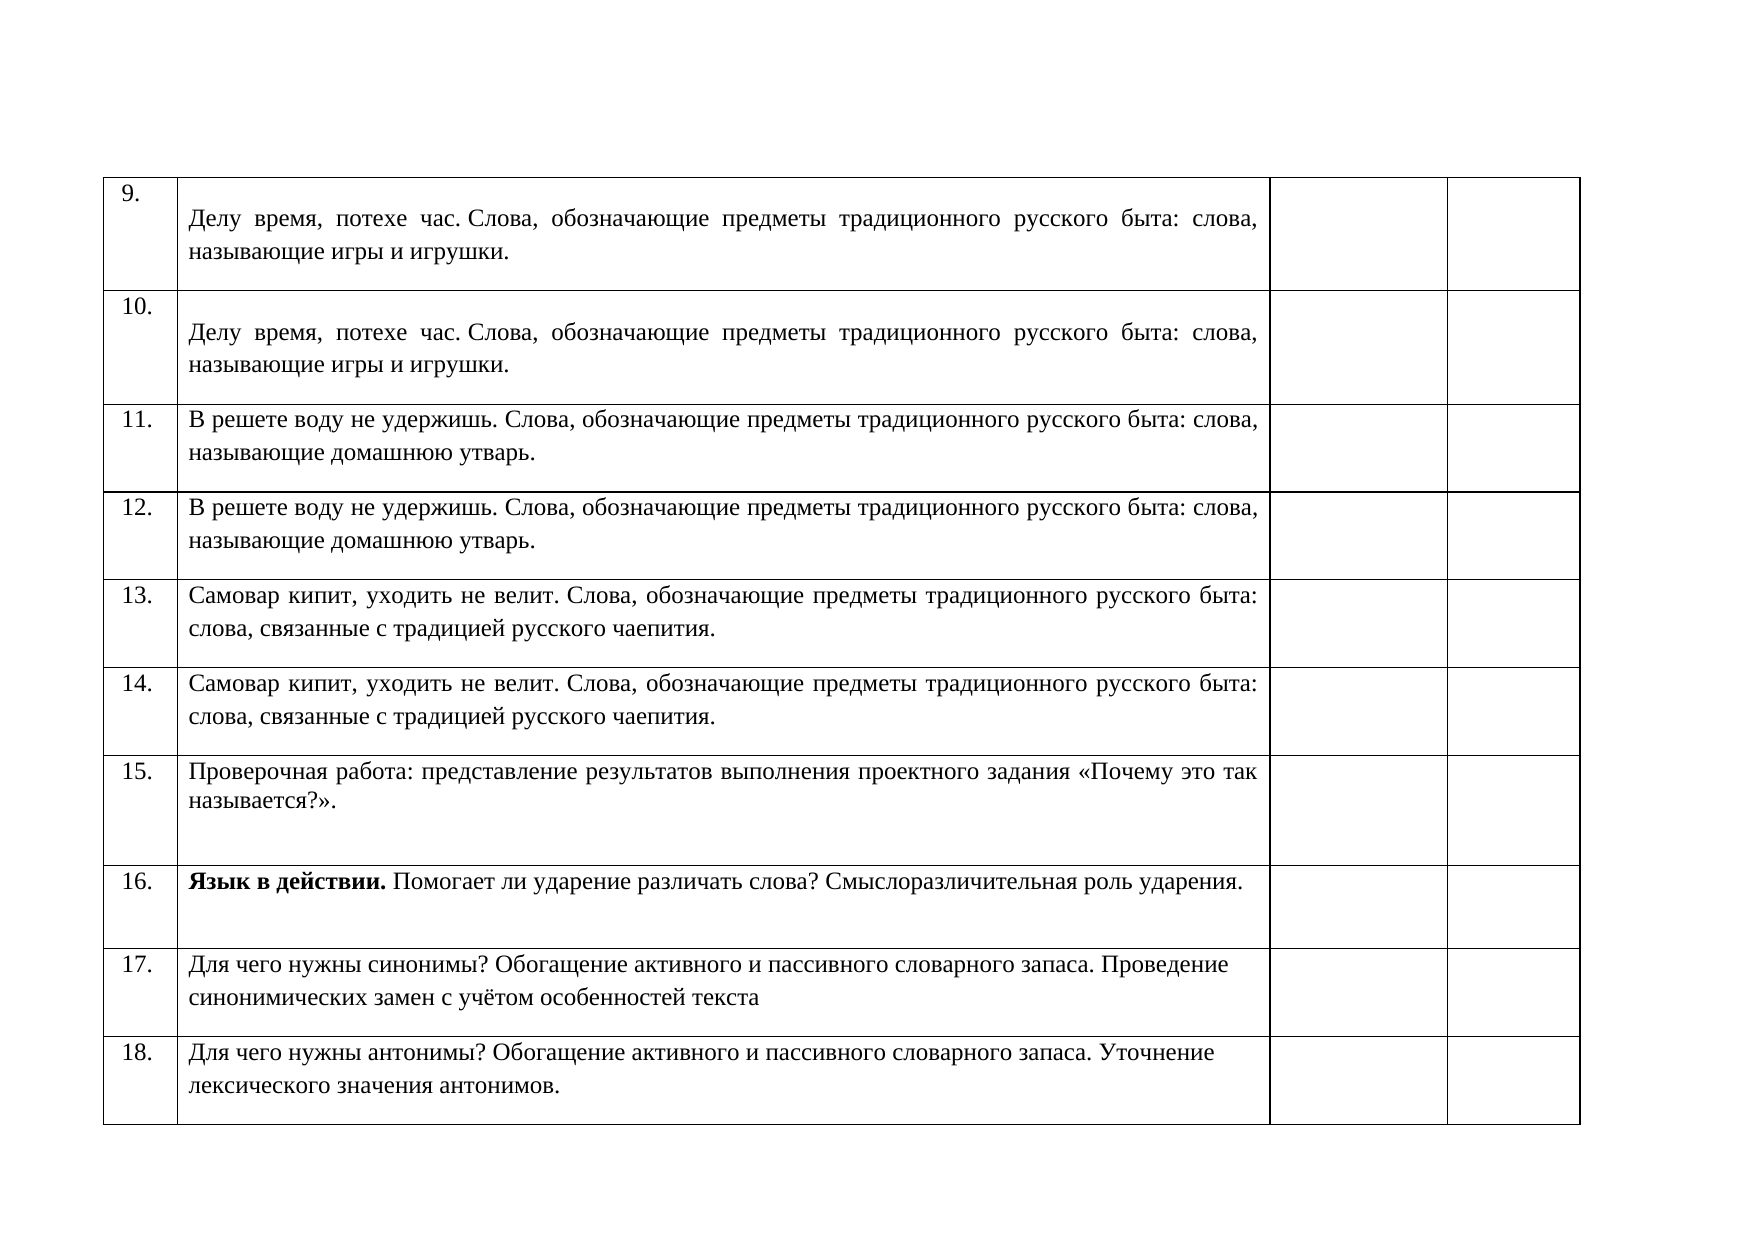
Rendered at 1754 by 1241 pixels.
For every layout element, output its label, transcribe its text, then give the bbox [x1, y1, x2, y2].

table_cell [1448, 1037, 1579, 1123]
table_cell [1271, 291, 1447, 403]
table_cell Делу время, потехе час. Слова, обозначающие предметы традиционного русского быта: слова, называющие игры и игрушки. [178, 178, 1269, 290]
table_cell [1448, 866, 1579, 948]
table_cell Язык в действии. Помогает ли ударение различать слова? Смыслоразличительная роль ударения. [178, 866, 1269, 948]
table_cell [1448, 178, 1579, 290]
table_cell Для чего нужны антонимы? Обогащение активного и пассивного словарного запаса. Уточнение лексического значения антонимов. [178, 1037, 1269, 1123]
table_cell [1448, 291, 1579, 403]
table_cell [1271, 580, 1447, 667]
table_cell [104, 178, 177, 290]
table_cell [104, 493, 177, 579]
table_cell [104, 866, 177, 948]
table_cell [1448, 756, 1579, 865]
table_cell [1448, 405, 1579, 491]
table_cell [104, 580, 177, 667]
table_cell В решете воду не удержишь. Слова, обозначающие предметы традиционного русского быта: слова, называющие домашнюю утварь. [178, 405, 1269, 491]
table_cell В решете воду не удержишь. Слова, обозначающие предметы традиционного русского быта: слова, называющие домашнюю утварь. [178, 493, 1269, 579]
table_cell [1271, 866, 1447, 948]
table_cell [1271, 949, 1447, 1036]
table_cell [104, 291, 177, 403]
table_cell [1271, 493, 1447, 579]
table_cell [1448, 949, 1579, 1036]
table_cell [104, 756, 177, 865]
table_cell [104, 405, 177, 491]
table_cell [1448, 580, 1579, 667]
table_cell [1271, 668, 1447, 755]
table_cell [1448, 668, 1579, 755]
table_cell Для чего нужны синонимы? Обогащение активного и пассивного словарного запаса. Проведение синонимических замен с учётом особенностей текста [178, 949, 1269, 1036]
table_cell [1448, 493, 1579, 579]
table_cell [1271, 178, 1447, 290]
table_cell [104, 1037, 177, 1123]
table_cell [104, 949, 177, 1036]
table_cell Самовар кипит, уходить не велит. Слова, обозначающие предметы традиционного русского быта: слова, связанные с традицией русского чаепития. [178, 668, 1269, 755]
table_cell Делу время, потехе час. Слова, обозначающие предметы традиционного русского быта: слова, называющие игры и игрушки. [178, 291, 1269, 403]
table_cell [104, 668, 177, 755]
table_cell [1271, 756, 1447, 865]
table_cell [1271, 1037, 1447, 1123]
table_cell Проверочная работа: представление результатов выполнения проектного задания «Почему это так называется?». [178, 756, 1269, 865]
table_cell Самовар кипит, уходить не велит. Слова, обозначающие предметы традиционного русского быта: слова, связанные с традицией русского чаепития. [178, 580, 1269, 667]
table_cell [1271, 405, 1447, 491]
